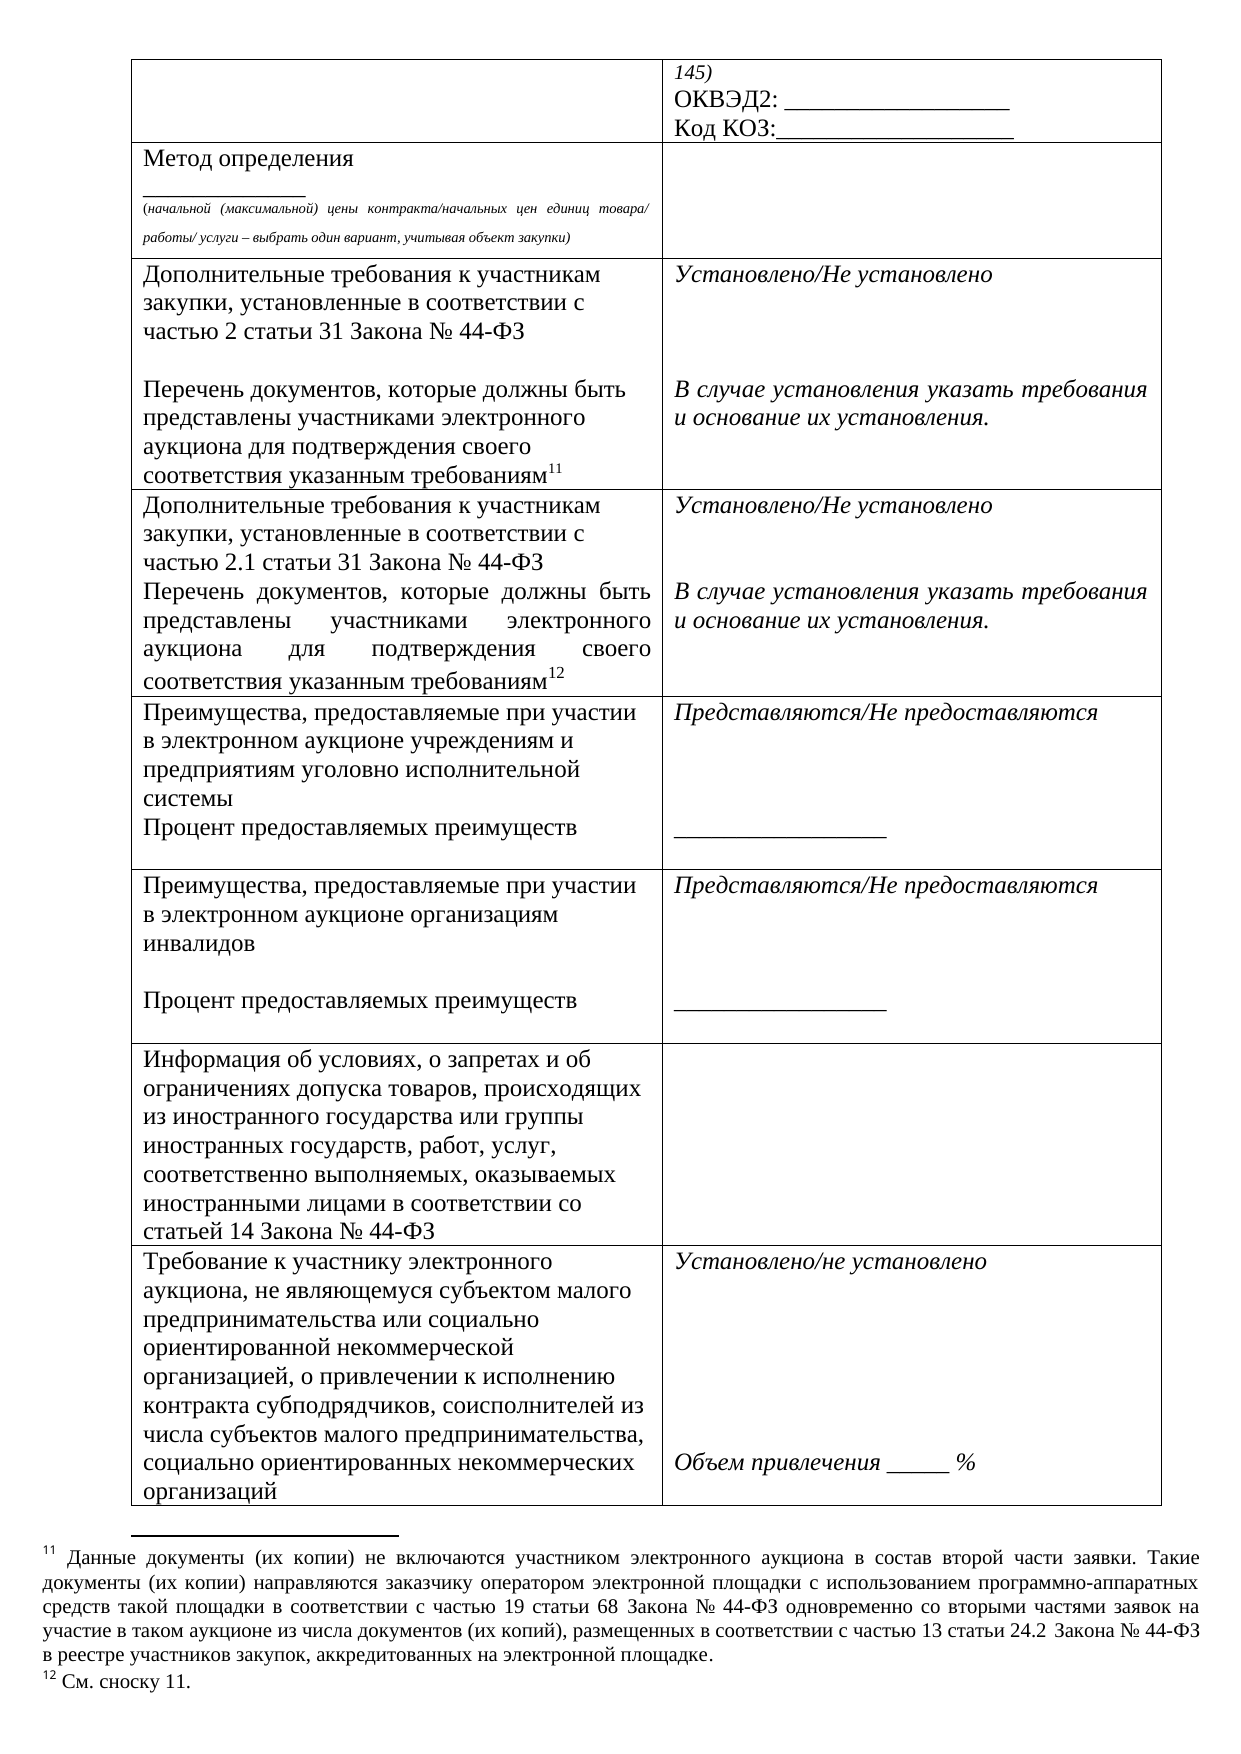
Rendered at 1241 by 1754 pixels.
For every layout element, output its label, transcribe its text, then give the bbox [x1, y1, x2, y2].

table_cell Представляются/Не предоставляются _________________ [663, 870, 1161, 1043]
table_cell Преимущества, предоставляемые при участии в электронном аукционе организациям инвалидов Процент предоставляемых преимуществ [132, 870, 662, 1043]
table_cell [663, 1044, 1161, 1245]
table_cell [132, 60, 662, 142]
table_cell Дополнительные требования к участникам закупки, установленные в соответствии с частью 2.1 статьи 31 Закона № 44-ФЗ Перечень документов, которые должны быть представлены участниками электронного аукциона для подтверждения своего соответствия указанным требованиям [132, 490, 662, 696]
table_cell Установлено/Не установлено В случае установления указать требования и основание их установления. [663, 259, 1161, 489]
table_cell Установлено/не установлено Объем привлечения _____ % [663, 1246, 1161, 1505]
table_cell Требование к участнику электронного аукциона, не являющемуся субъектом малого предпринимательства или социально ориентированной некоммерческой организацией, о привлечении к исполнению контракта субподрядчиков, соисполнителей из числа субъектов малого предпринимательства, социально ориентированных некоммерческих организаций [132, 1246, 662, 1505]
table_cell [663, 143, 1161, 258]
table_cell Преимущества, предоставляемые при участии в электронном аукционе учреждениям и предприятиям уголовно исполнительной системы Процент предоставляемых преимуществ [132, 697, 662, 869]
table_cell Установлено/Не установлено В случае установления указать требования и основание их установления. [663, 490, 1161, 696]
table_cell Представляются/Не предоставляются _________________ [663, 697, 1161, 869]
table_cell Дополнительные требования к участникам закупки, установленные в соответствии с частью 2 статьи 31 Закона № 44-ФЗ Перечень документов, которые должны быть представлены участниками электронного аукциона для подтверждения своего соответствия указанным требованиям [132, 259, 662, 489]
table_cell Метод определения _____________ (начальной (максимальной) цены контракта/начальных цен единиц товара/ работы/ услуги – выбрать один вариант, учитывая объект закупки) [132, 143, 662, 258]
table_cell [663, 60, 1161, 142]
table_cell Информация об условиях, о запретах и об ограничениях допуска товаров, происходящих из иностранного государства или группы иностранных государств, работ, услуг, соответственно выполняемых, оказываемых иностранными лицами в соответствии со статьей 14 Закона № 44-ФЗ [132, 1044, 662, 1245]
